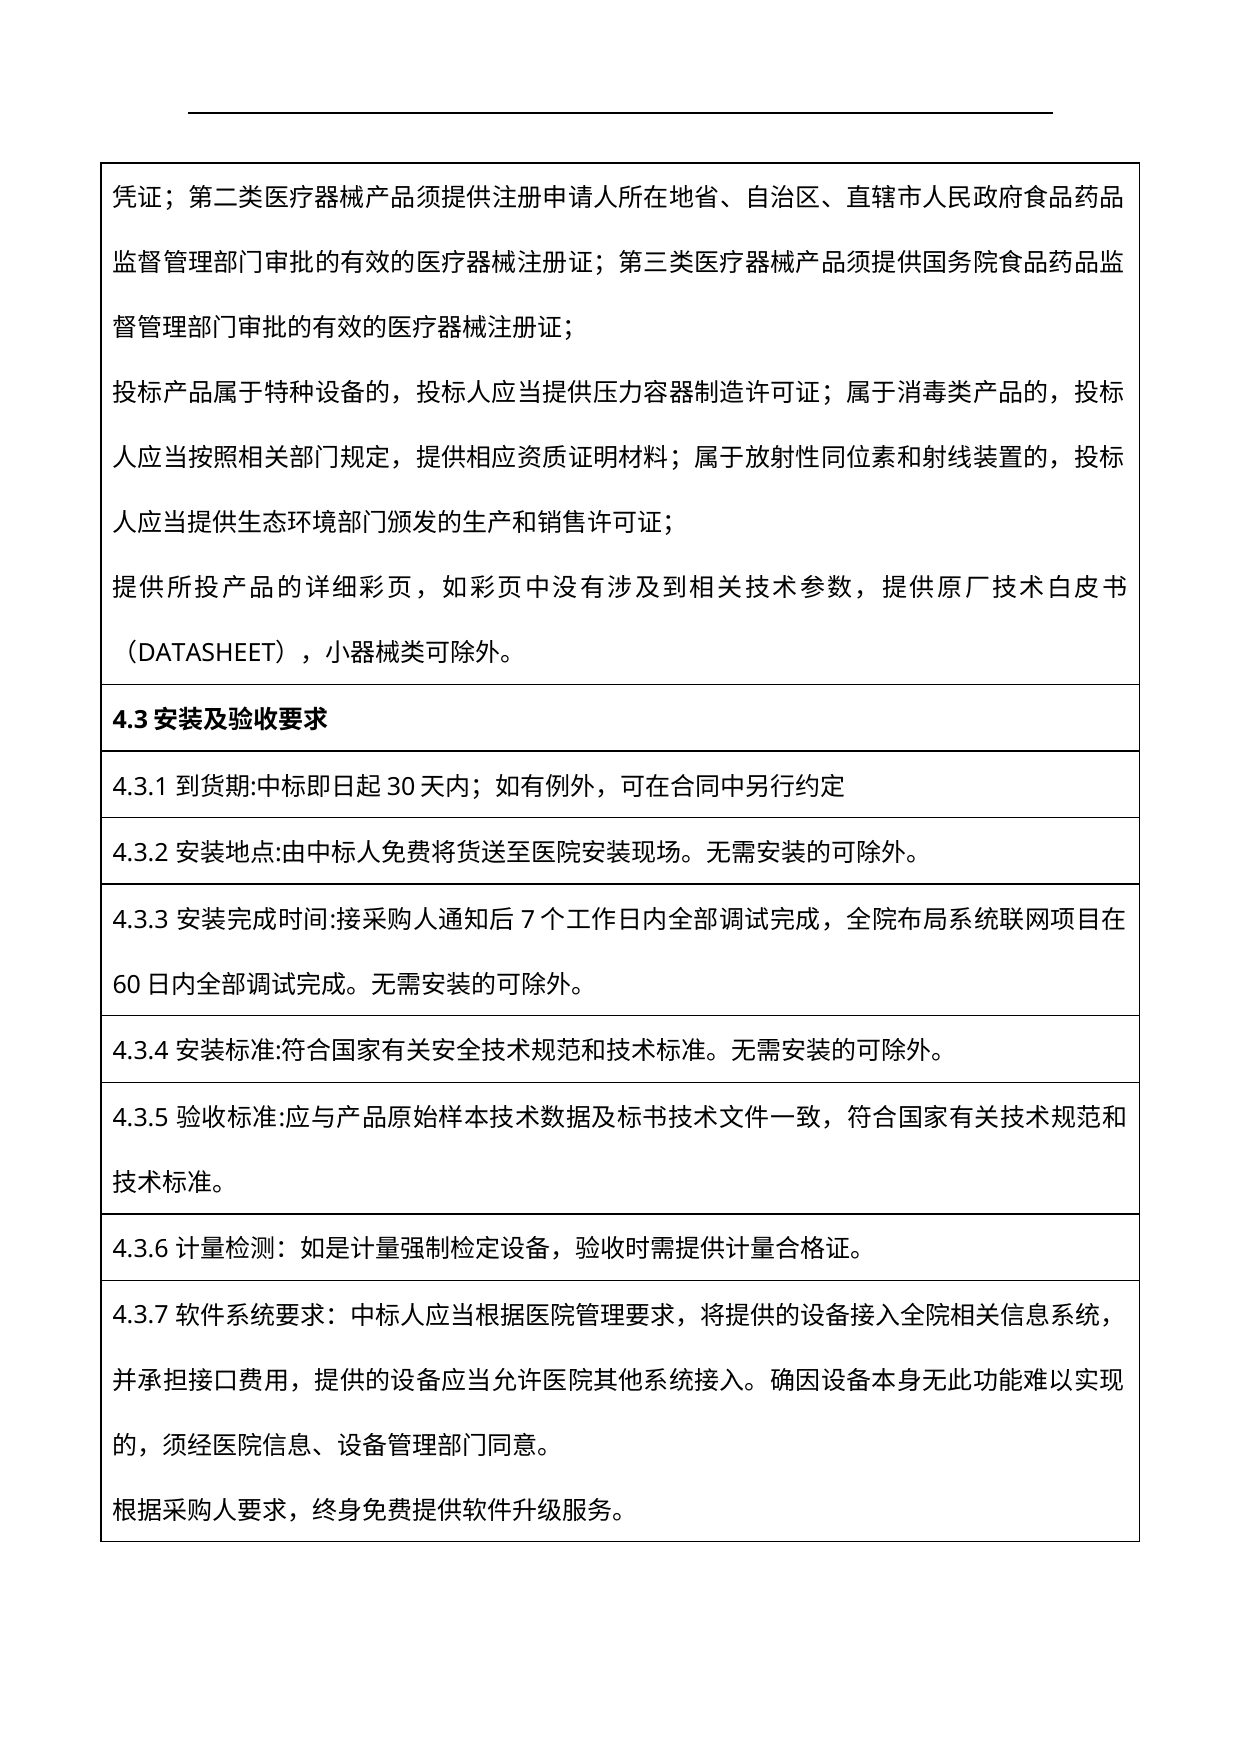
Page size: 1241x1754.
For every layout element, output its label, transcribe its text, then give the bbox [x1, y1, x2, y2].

table_cell 4.3.6 计量检测：如是计量强制检定设备，验收时需提供计量合格证。 [102, 1215, 1139, 1279]
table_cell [102, 164, 1139, 683]
table_cell 4.3.5 验收标准:应与产品原始样本技术数据及标书技术文件一致，符合国家有关技术规范和技术标准。 [102, 1083, 1139, 1213]
table_cell 4.3安装及验收要求 [102, 685, 1139, 750]
table_cell 4.3.3 安装完成时间:接采购人通知后7个工作日内全部调试完成，全院布局系统联网项目在60日内全部调试完成。无需安装的可除外。 [102, 885, 1139, 1015]
table_cell 4.3.4 安装标准:符合国家有关安全技术规范和技术标准。无需安装的可除外。 [102, 1016, 1139, 1081]
table_cell 4.3.7 软件系统要求：中标人应当根据医院管理要求，将提供的设备接入全院相关信息系统，并承担接口费用，提供的设备应当允许医院其他系统接入。确因设备本身无此功能难以实现的，须经医院信息、设备管理部门同意。 根据采购人要求，终身免费提供软件升级服务。 [102, 1281, 1139, 1541]
table_cell 4.3.2 安装地点:由中标人免费将货送至医院安装现场。无需安装的可除外。 [102, 818, 1139, 883]
table_cell 4.3.1 到货期:中标即日起30天内；如有例外，可在合同中另行约定 [102, 752, 1139, 817]
